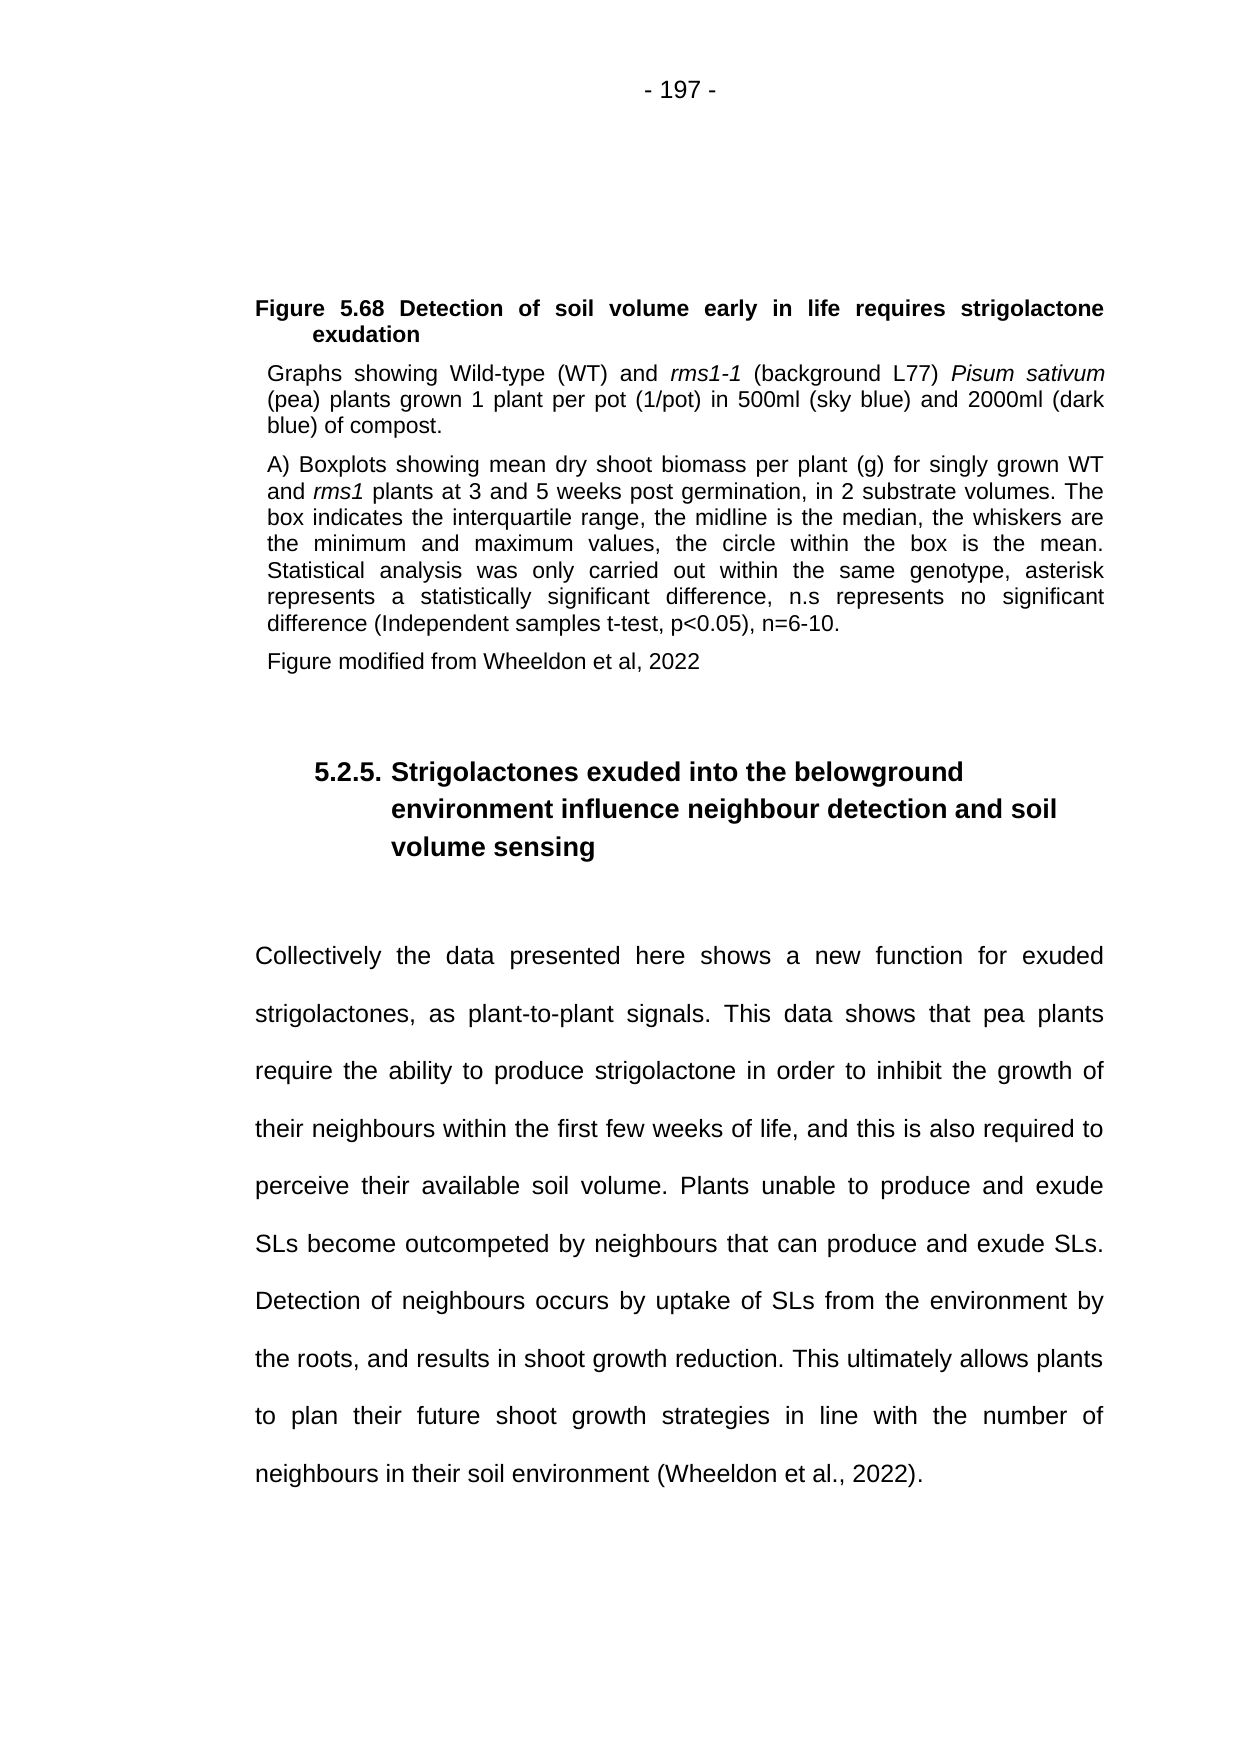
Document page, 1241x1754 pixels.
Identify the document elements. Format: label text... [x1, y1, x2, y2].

text Figure modified from Wheeldon et al, 2022 [267, 648, 1105, 675]
text Graphs showing Wild-type (WT) and rms1-1 (background L77) Pisum sativum (pea) plants grown 1 plant per pot (1/pot) in 500ml (sky blue) and 2000ml (dark blue) of compost. [267, 360, 1105, 439]
text A) Boxplots showing mean dry shoot biomass per plant (g) for singly grown WT and rms1 plants at 3 and 5 weeks post germination, in 2 substrate volumes. The box indicates the interquartile range, the midline is the median, the whiskers are the minimum and maximum values, the circle within the box is the mean. Statistical analysis was only carried out within the same genotype, asterisk represents a statistically significant difference, n.s represents no significant difference (Independent samples t-test, p<0.05), n=6-10. [267, 451, 1105, 636]
list Collectively the data presented here shows a new function for exuded strigolactones, as plant-to-plant signals. This data shows that pea plants require the ability to produce strigolactone in order to inhibit the growth of their neighbours within the first few weeks of life, and this is also required to perceive their available soil volume. Plants unable to produce and exude SLs become outcompeted by neighbours that can produce and exude SLs. Detection of neighbours occurs by uptake of SLs from the environment by the roots, and results in shoot growth reduction. This ultimately allows plants to plan their future shoot growth strategies in line with the number of neighbours in their soil environment (Wheeldon et al., 2022). [255, 941, 1105, 1488]
subtitle Strigolactones exuded into the belowground environment influence neighbour detection and soil volume sensing [314, 750, 1105, 862]
